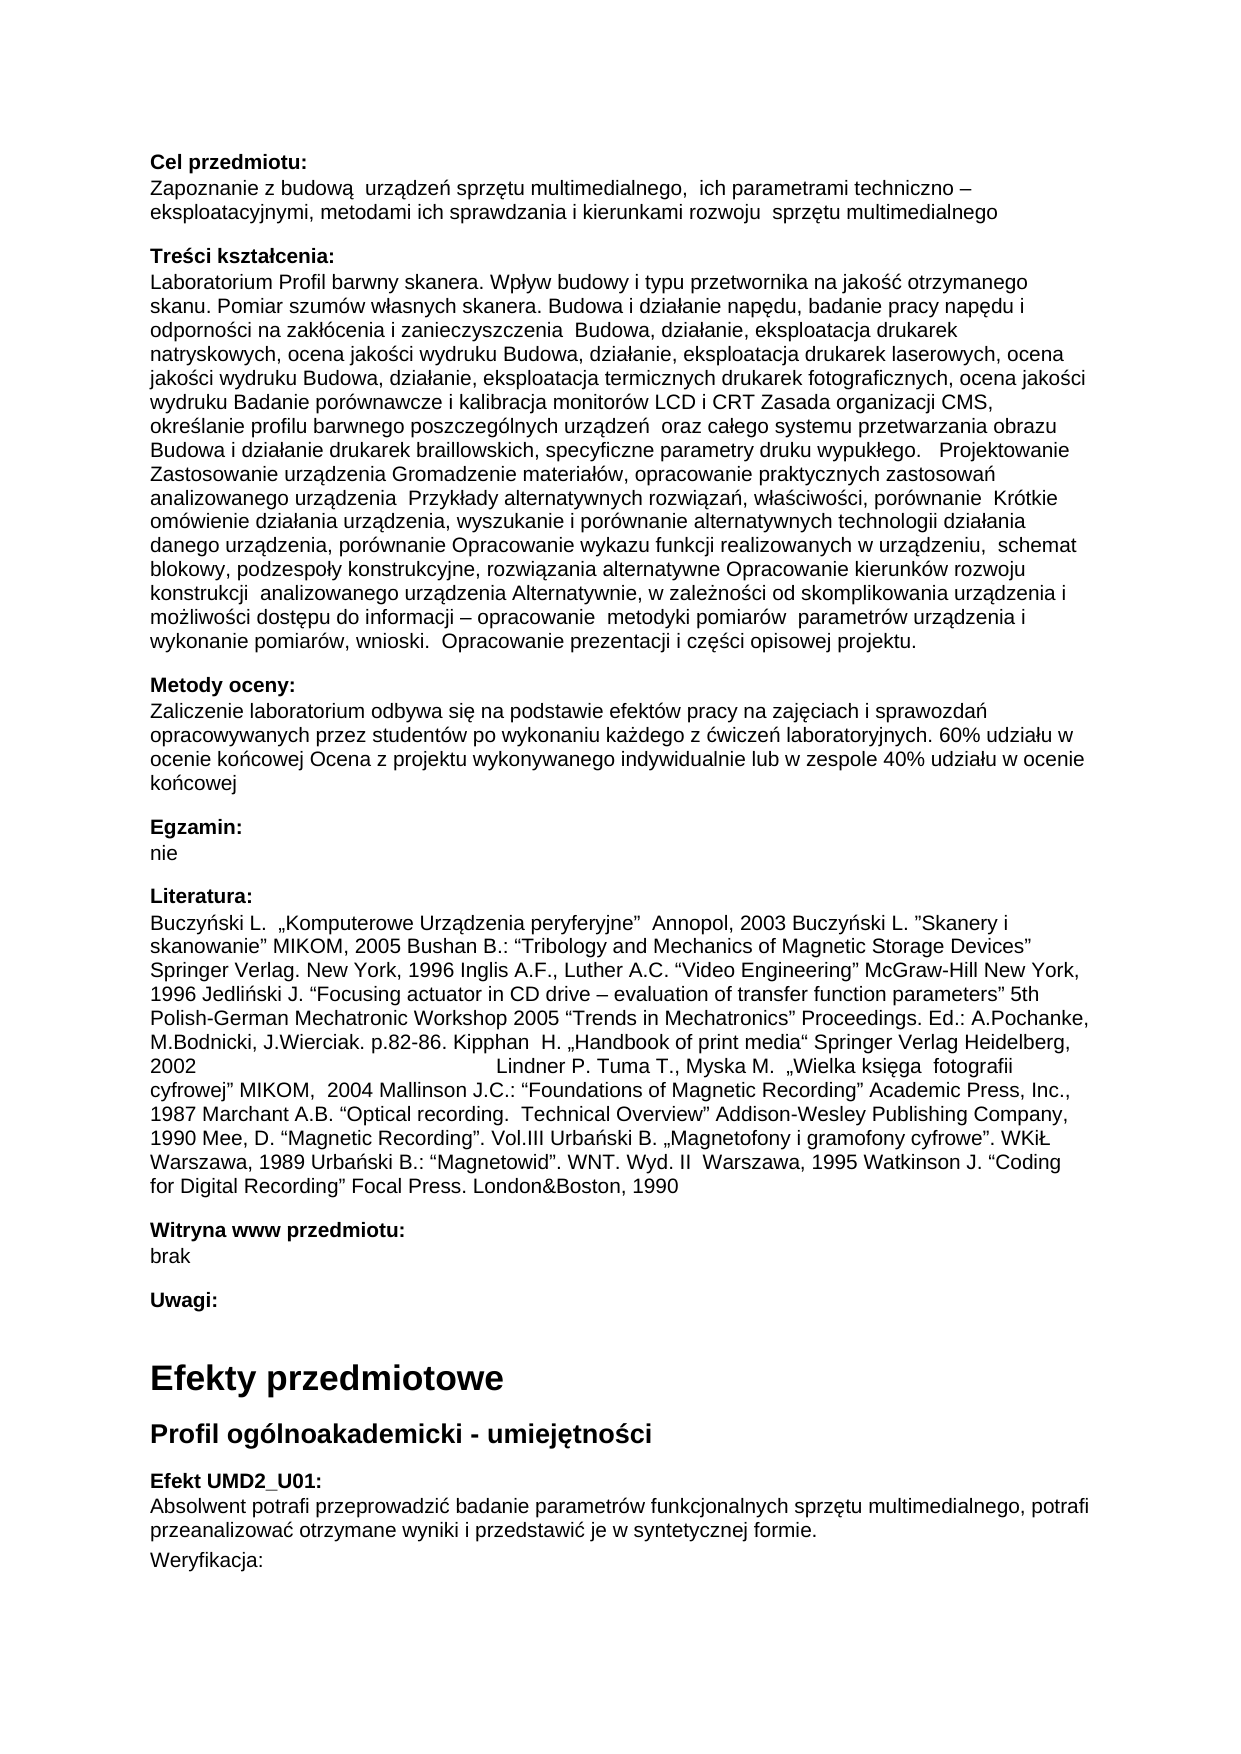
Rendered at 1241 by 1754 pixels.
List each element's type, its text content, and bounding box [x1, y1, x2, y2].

text Literatura: [150, 884, 1090, 908]
text brak [150, 1244, 1090, 1268]
subtitle Efekty przedmiotowe [150, 1357, 1090, 1398]
subtitle Profil ogólnoakademicki - umiejętności [150, 1418, 1090, 1449]
text Witryna www przedmiotu: [150, 1218, 1090, 1242]
text Metody oceny: [150, 673, 1090, 697]
text Cel przedmiotu: [150, 150, 1090, 174]
text nie [150, 841, 1090, 864]
text Laboratorium Profil barwny skanera. Wpływ budowy i typu przetwornika na jakość otrzymanego skanu. Pomiar szumów własnych skanera. Budowa i działanie napędu, badanie pracy napędu i odporności na zakłócenia i zanieczyszczenia Budowa, działanie, eksploatacja drukarek natryskowych, ocena jakości wydruku Budowa, działanie, eksploatacja drukarek laserowych, ocena jakości wydruku Budowa, działanie, eksploatacja termicznych drukarek fotograficznych, ocena jakości wydruku Badanie porównawcze i kalibracja monitorów LCD i CRT Zasada organizacji CMS, określanie profilu barwnego poszczególnych urządzeń oraz całego systemu przetwarzania obrazu Budowa i działanie drukarek braillowskich, specyficzne parametry druku wypukłego. Projektowanie Zastosowanie urządzenia Gromadzenie materiałów, opracowanie praktycznych zastosowań analizowanego urządzenia Przykłady alternatywnych rozwiązań, właściwości, porównanie Krótkie omówienie działania urządzenia, wyszukanie i porównanie alternatywnych technologii działania danego urządzenia, porównanie Opracowanie wykazu funkcji realizowanych w urządzeniu, schemat blokowy, podzespoły konstrukcyjne, rozwiązania alternatywne Opracowanie kierunków rozwoju konstrukcji analizowanego urządzenia Alternatywnie, w zależności od skomplikowania urządzenia i możliwości dostępu do informacji – opracowanie metodyki pomiarów parametrów urządzenia i wykonanie pomiarów, wnioski. Opracowanie prezentacji i części opisowej projektu. [150, 270, 1090, 653]
text Weryfikacja: [150, 1548, 1090, 1572]
text Egzamin: [150, 814, 1090, 838]
text Uwagi: [150, 1287, 1090, 1311]
text Absolwent potrafi przeprowadzić badanie parametrów funkcjonalnych sprzętu multimedialnego, potrafi przeanalizować otrzymane wyniki i przedstawić je w syntetycznej formie. [150, 1494, 1090, 1542]
text Treści kształcenia: [150, 244, 1090, 268]
text Zaliczenie laboratorium odbywa się na podstawie efektów pracy na zajęciach i sprawozdań opracowywanych przez studentów po wykonaniu każdego z ćwiczeń laboratoryjnych. 60% udziału w ocenie końcowej Ocena z projektu wykonywanego indywidualnie lub w zespole 40% udziału w ocenie końcowej [150, 699, 1090, 795]
text Efekt UMD2_U01: [150, 1469, 1090, 1493]
text Zapoznanie z budową urządzeń sprzętu multimedialnego, ich parametrami techniczno – eksploatacyjnymi, metodami ich sprawdzania i kierunkami rozwoju sprzętu multimedialnego [150, 176, 1090, 224]
text Buczyński L. „Komputerowe Urządzenia peryferyjne” Annopol, 2003 Buczyński L. ”Skanery i skanowanie” MIKOM, 2005 Bushan B.: “Tribology and Mechanics of Magnetic Storage Devices” Springer Verlag. New York, 1996 Inglis A.F., Luther A.C. “Video Engineering” McGraw-Hill New York, 1996 Jedliński J. “Focusing actuator in CD drive – evaluation of transfer function parameters” 5th Polish-German Mechatronic Workshop 2005 “Trends in Mechatronics” Proceedings. Ed.: A.Pochanke, M.Bodnicki, J.Wierciak. p.82-86. Kipphan H. „Handbook of print media“ Springer Verlag Heidelberg, 2002 Lindner P. Tuma T., Myska M. „Wielka księga fotografii cyfrowej” MIKOM, 2004 Mallinson J.C.: “Foundations of Magnetic Recording” Academic Press, Inc., 1987 Marchant A.B. “Optical recording. Technical Overview” Addison-Wesley Publishing Company, 1990 Mee, D. “Magnetic Recording”. Vol.III Urbański B. „Magnetofony i gramofony cyfrowe”. WKiŁ Warszawa, 1989 Urbański B.: “Magnetowid”. WNT. Wyd. II Warszawa, 1995 Watkinson J. “Coding for Digital Recording” Focal Press. London&Boston, 1990 [150, 910, 1090, 1198]
